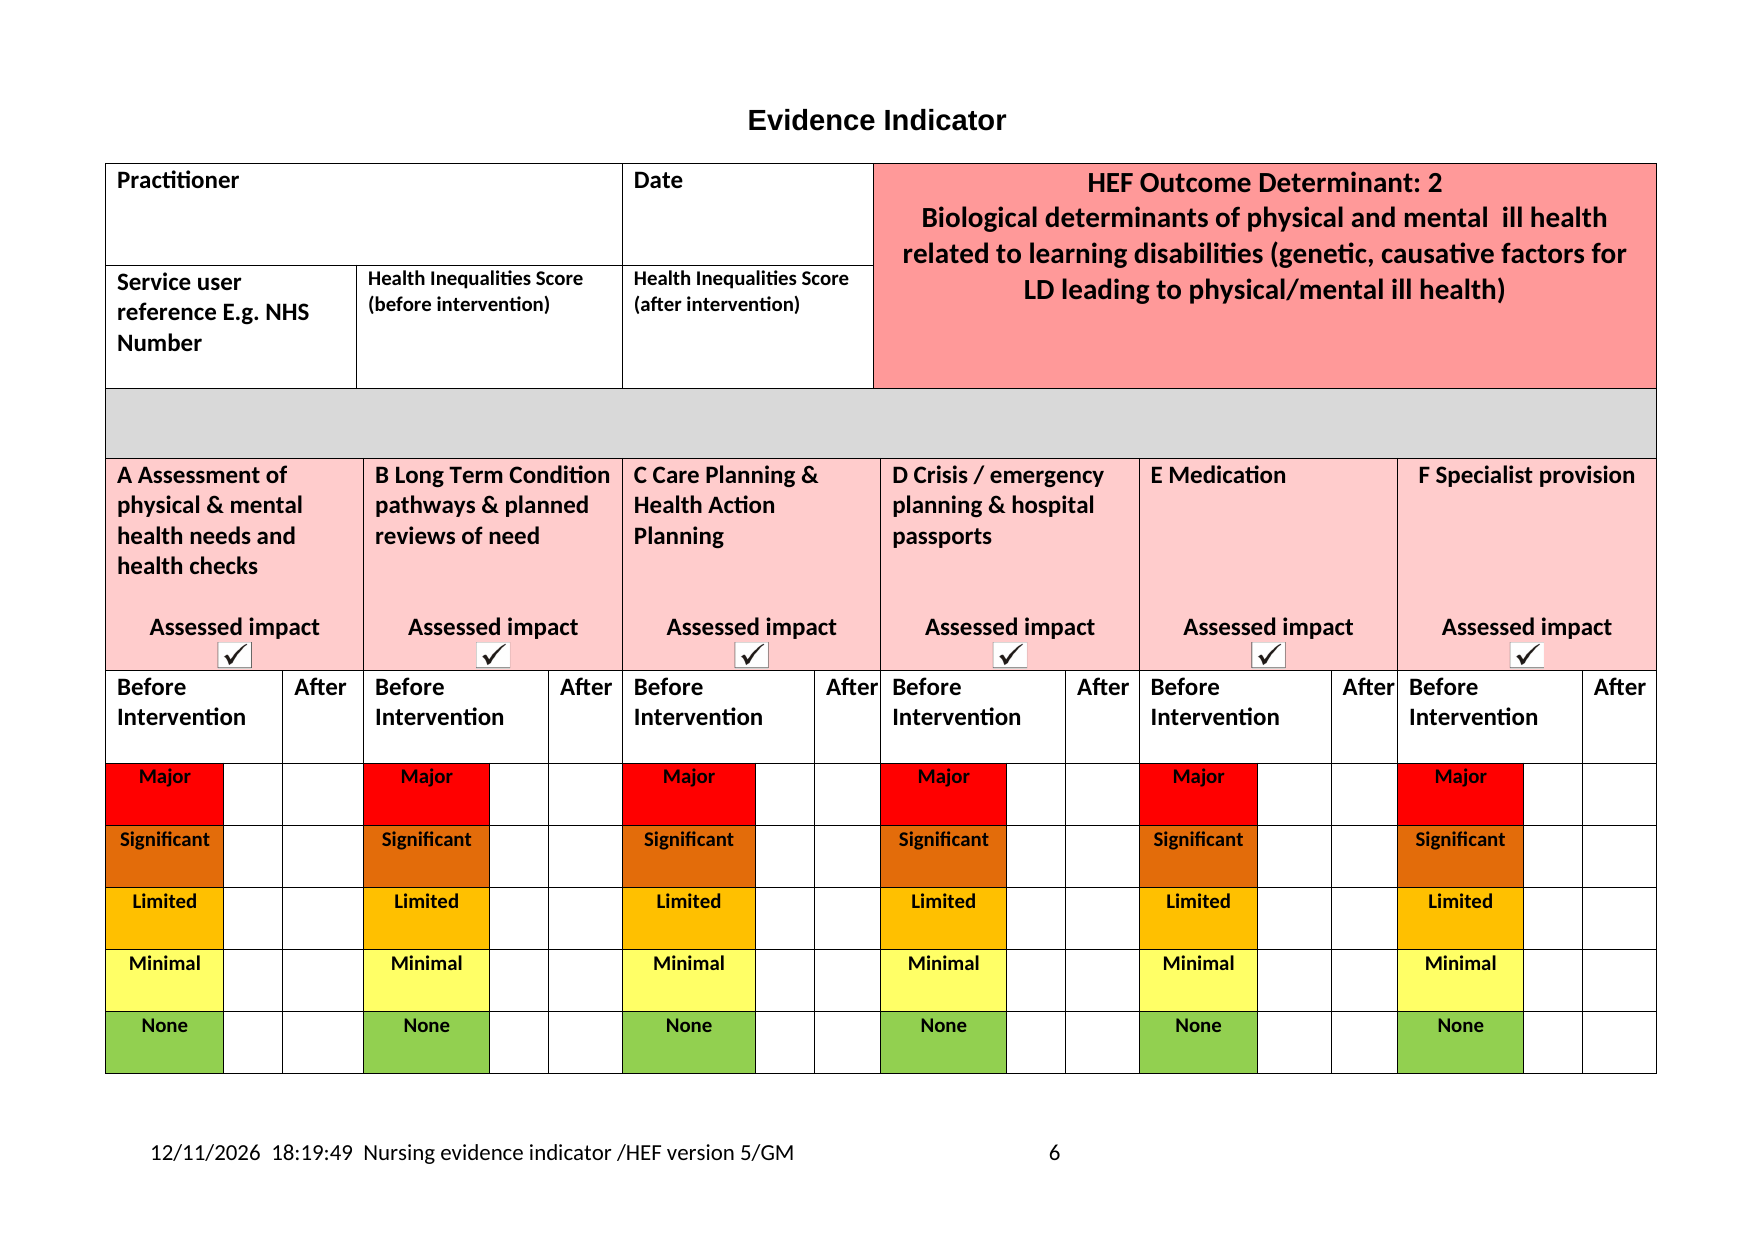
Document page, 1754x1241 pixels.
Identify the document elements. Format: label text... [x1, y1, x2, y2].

table_cell [1524, 826, 1582, 887]
table_header Date [623, 164, 873, 264]
picture [1509, 642, 1544, 669]
table_cell Minimal [881, 950, 1006, 1011]
table_cell Before Intervention [106, 671, 282, 763]
table_cell [490, 888, 548, 949]
table_cell B Long Term Condition pathways & planned reviews of need Assessed impact [364, 459, 622, 670]
table_cell Before Intervention [364, 671, 548, 763]
table_header HEF Outcome Determinant: 2 Biological determinants of physical and mental ill health related to learning disabilities (genetic, causative factors for LD leading to physical/mental ill health) [874, 164, 1656, 388]
table_cell [490, 1012, 548, 1073]
table_cell [1524, 1012, 1582, 1073]
table_cell [549, 950, 622, 1011]
table_cell None [881, 1012, 1006, 1073]
table_cell [1007, 764, 1065, 825]
table_cell Health Inequalities Score (before intervention) [357, 266, 622, 388]
table_cell [815, 1012, 880, 1073]
table_cell After [1332, 671, 1397, 763]
table_cell [1007, 950, 1065, 1011]
table_cell [490, 950, 548, 1011]
table_cell [490, 764, 548, 825]
table_cell Minimal [364, 950, 489, 1011]
table_cell None [106, 1012, 223, 1073]
table_cell Significant [106, 826, 223, 887]
table_cell After [1066, 671, 1139, 763]
table_cell [1007, 826, 1065, 887]
table_cell Major [106, 764, 223, 825]
table_cell Limited [106, 888, 223, 949]
picture [734, 642, 769, 669]
table_cell Minimal [1398, 950, 1523, 1011]
table_cell [224, 950, 282, 1011]
table_cell [549, 1012, 622, 1073]
table_cell [1583, 1012, 1656, 1073]
table_cell [1332, 950, 1397, 1011]
table_cell [549, 764, 622, 825]
table_cell [756, 764, 814, 825]
table_cell After [283, 671, 363, 763]
table_cell [1583, 764, 1656, 825]
table_cell Significant [1398, 826, 1523, 887]
picture [992, 642, 1028, 669]
table_cell [1258, 764, 1331, 825]
table_cell Major [623, 764, 755, 825]
table_cell [549, 888, 622, 949]
table_cell Before Intervention [1398, 671, 1582, 763]
table_cell [1524, 888, 1582, 949]
table_cell After [815, 671, 880, 763]
table_cell Minimal [106, 950, 223, 1011]
table_cell [549, 826, 622, 887]
table_cell [1066, 888, 1139, 949]
table_cell Limited [623, 888, 755, 949]
table_cell [1332, 764, 1397, 825]
table_cell [1524, 950, 1582, 1011]
table_cell Before Intervention [1140, 671, 1331, 763]
table_cell [1583, 888, 1656, 949]
table_cell Major [881, 764, 1006, 825]
table_cell [224, 888, 282, 949]
table_cell [1583, 950, 1656, 1011]
table_cell [1258, 1012, 1331, 1073]
table_cell [815, 826, 880, 887]
table_cell C Care Planning & Health Action Planning Assessed impact [623, 459, 880, 670]
table_cell Major [1398, 764, 1523, 825]
table_cell [1066, 950, 1139, 1011]
table_cell [224, 1012, 282, 1073]
table_cell Limited [364, 888, 489, 949]
table_cell After [549, 671, 622, 763]
table_cell [283, 888, 363, 949]
table_cell [283, 764, 363, 825]
table_cell Major [364, 764, 489, 825]
table_cell [1332, 826, 1397, 887]
table_cell Minimal [1140, 950, 1257, 1011]
picture [1251, 642, 1286, 669]
table_cell [756, 1012, 814, 1073]
table_cell [1007, 888, 1065, 949]
table_cell [1332, 1012, 1397, 1073]
table_cell [283, 950, 363, 1011]
table_cell [1258, 826, 1331, 887]
table_cell Service user reference E.g. NHS Number [106, 266, 356, 388]
table_cell None [1398, 1012, 1523, 1073]
text Evidence Indicator [150, 103, 1604, 137]
table_cell [1332, 888, 1397, 949]
table_cell [756, 888, 814, 949]
table_cell [815, 764, 880, 825]
table_cell [756, 826, 814, 887]
table_cell [756, 950, 814, 1011]
table_header Practitioner [106, 164, 622, 264]
table_cell Health Inequalities Score (after intervention) [623, 266, 873, 388]
table_cell Before Intervention [623, 671, 814, 763]
table_cell D Crisis / emergency planning & hospital passports Assessed impact [881, 459, 1139, 670]
table_cell Significant [623, 826, 755, 887]
table_cell Minimal [623, 950, 755, 1011]
table_cell [283, 1012, 363, 1073]
picture [217, 642, 252, 669]
table_cell A Assessment of physical & mental health needs and health checks Assessed impact [106, 459, 363, 670]
table_cell None [623, 1012, 755, 1073]
table_cell None [1140, 1012, 1257, 1073]
table_cell [1066, 826, 1139, 887]
table_cell After [1583, 671, 1656, 763]
table_cell [1066, 764, 1139, 825]
table_cell [106, 389, 1656, 458]
table_cell Significant [1140, 826, 1257, 887]
picture [476, 642, 511, 669]
table_cell [224, 826, 282, 887]
table_cell [1583, 826, 1656, 887]
table_cell None [364, 1012, 489, 1073]
table_cell [815, 888, 880, 949]
table_cell Limited [881, 888, 1006, 949]
table_cell [1007, 1012, 1065, 1073]
table_cell [1524, 764, 1582, 825]
table_cell Limited [1398, 888, 1523, 949]
table_cell Limited [1140, 888, 1257, 949]
table_cell F Specialist provision Assessed impact [1398, 459, 1656, 670]
table_cell Significant [364, 826, 489, 887]
table_cell Significant [881, 826, 1006, 887]
table_cell Major [1140, 764, 1257, 825]
table_cell [815, 950, 880, 1011]
table_cell [283, 826, 363, 887]
table_cell [224, 764, 282, 825]
table_cell E Medication Assessed impact [1140, 459, 1397, 670]
table_cell [490, 826, 548, 887]
table_cell Before Intervention [881, 671, 1065, 763]
table_cell [1066, 1012, 1139, 1073]
table_cell [1258, 888, 1331, 949]
table_cell [1258, 950, 1331, 1011]
